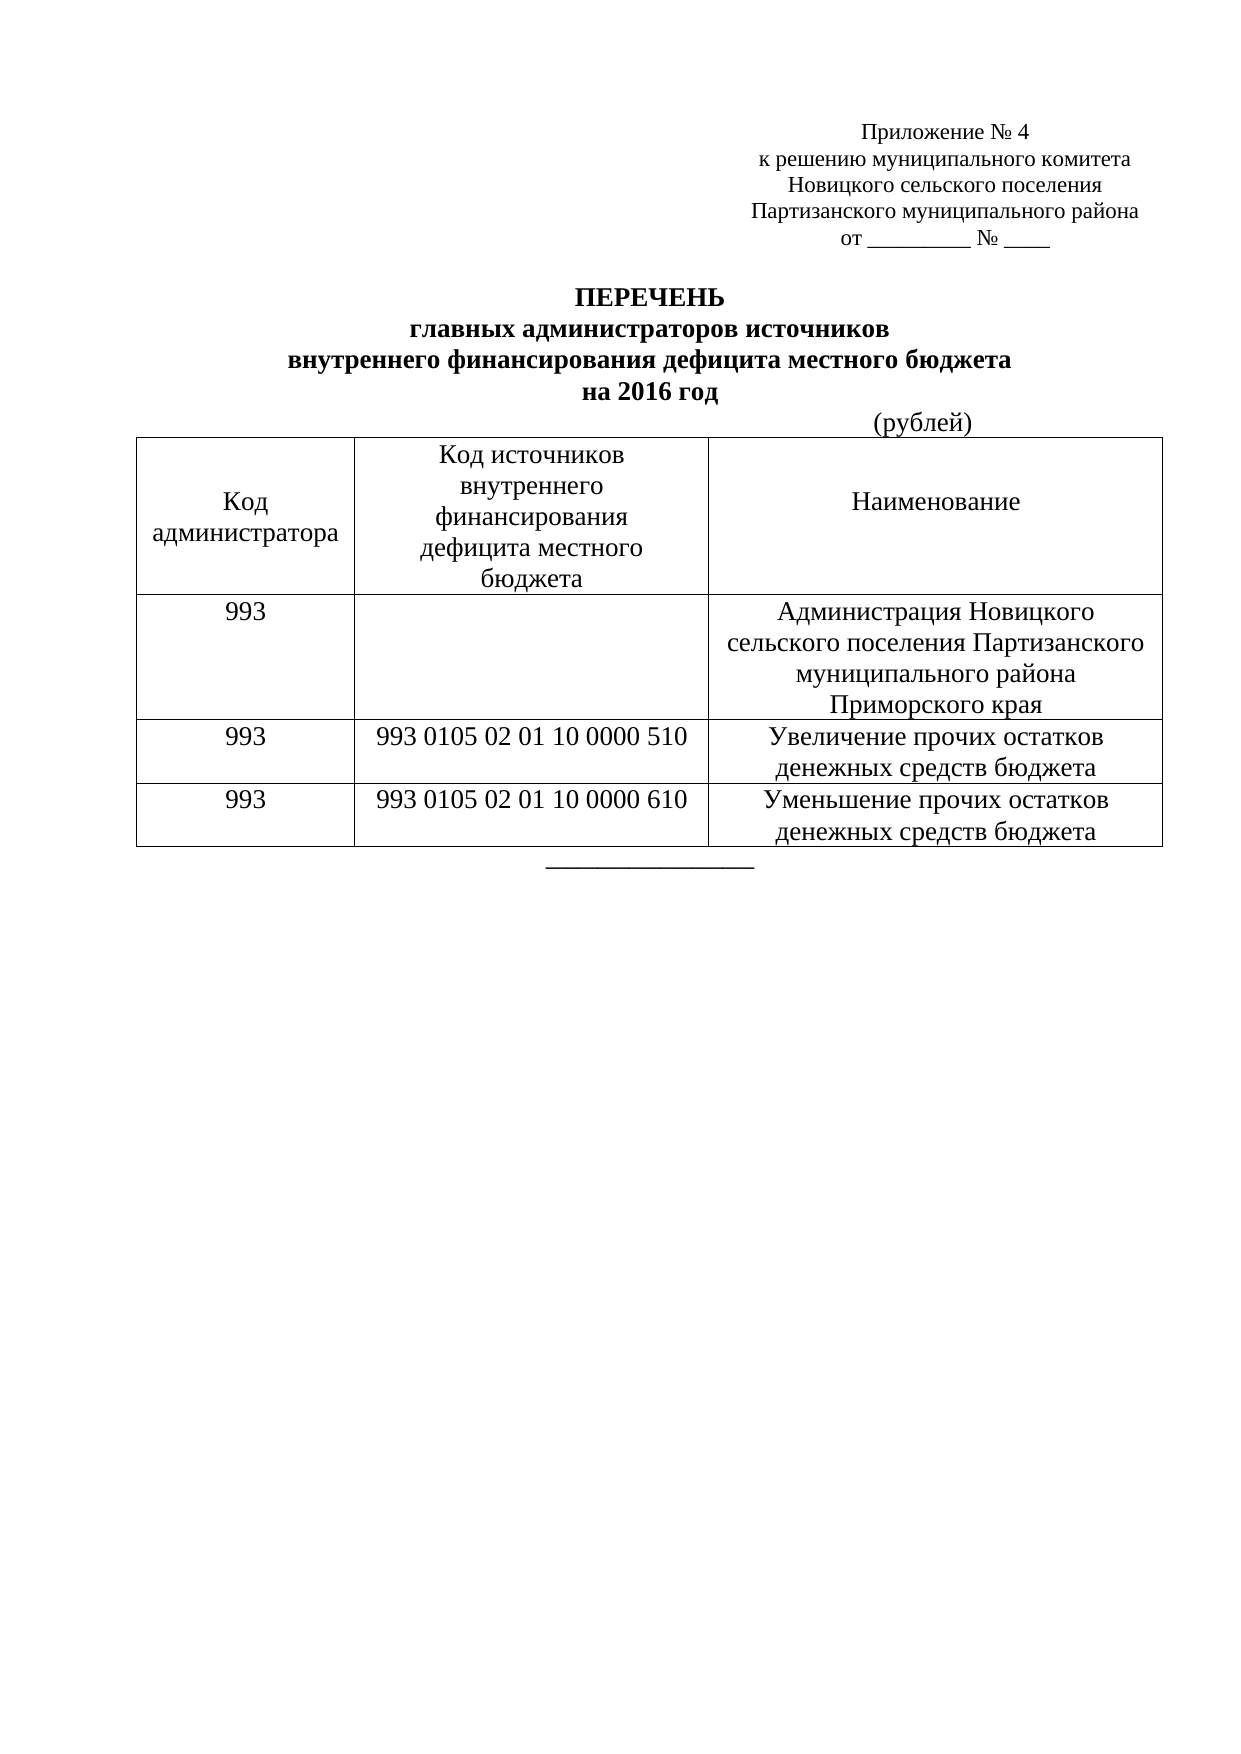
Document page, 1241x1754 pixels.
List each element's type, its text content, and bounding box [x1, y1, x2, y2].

text Партизанского муниципального района [738, 197, 1152, 224]
table_cell 993 [137, 595, 354, 719]
table_cell [355, 595, 708, 719]
table_cell 993 0105 02 01 10 0000 610 [355, 784, 708, 846]
table_cell Увеличение прочих остатков денежных средств бюджета [709, 720, 1162, 783]
text (рублей) [148, 406, 1152, 437]
table_cell 993 0105 02 01 10 0000 510 [355, 720, 708, 783]
text от _________ № ____ [738, 224, 1152, 250]
text Приложение № 4 [738, 118, 1152, 144]
table_cell 993 [137, 784, 354, 846]
text ____________________ [148, 847, 1152, 871]
table_cell 993 [137, 720, 354, 783]
table_cell Уменьшение прочих остатков денежных средств бюджета [709, 784, 1162, 846]
text главных администраторов источников [148, 312, 1152, 343]
text внутреннего финансирования дефицита местного бюджета [148, 343, 1152, 374]
text на 2016 год [148, 374, 1152, 406]
table_header Наименование [709, 438, 1162, 594]
table_header Код источников внутреннего финансирования дефицита местного бюджета [355, 438, 708, 594]
table_header Код администратора [137, 438, 354, 594]
text к решению муниципального комитета [738, 144, 1152, 171]
text ПЕРЕЧЕНЬ [148, 281, 1152, 312]
text Новицкого сельского поселения [738, 171, 1152, 197]
table_cell Администрация Новицкого сельского поселения Партизанского муниципального района Приморского края [709, 595, 1162, 719]
